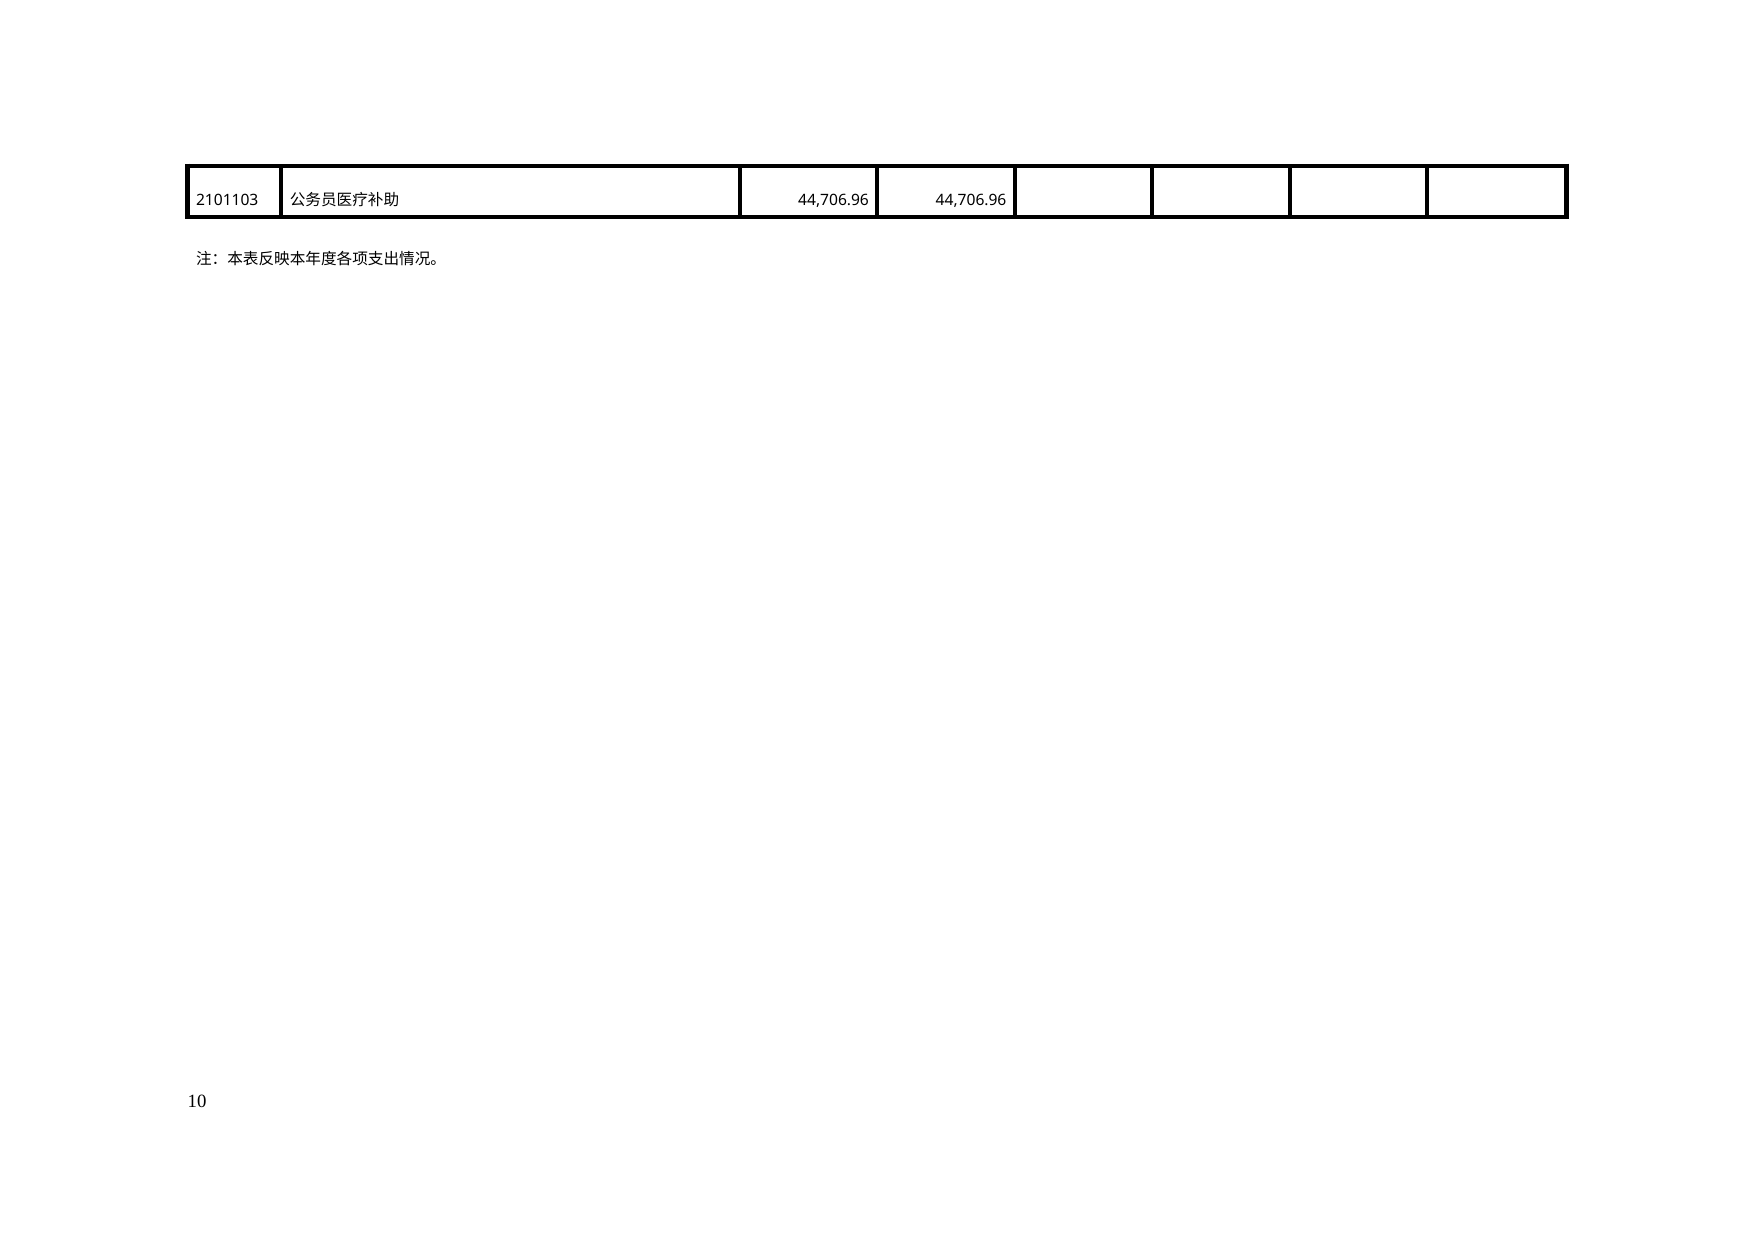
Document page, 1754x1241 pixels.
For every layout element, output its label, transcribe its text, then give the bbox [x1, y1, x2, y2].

table_cell [1017, 168, 1150, 215]
table_cell 注：本表反映本年度各项支出情况。 [188, 219, 1566, 281]
table_cell 2101103 [190, 168, 279, 215]
table_cell 44,706.96 [742, 168, 875, 215]
table_cell [1154, 168, 1288, 215]
table_cell [1429, 168, 1564, 215]
table_cell [1292, 168, 1425, 215]
table_cell 公务员医疗补助 [283, 168, 738, 215]
table_cell 44,706.96 [879, 168, 1013, 215]
